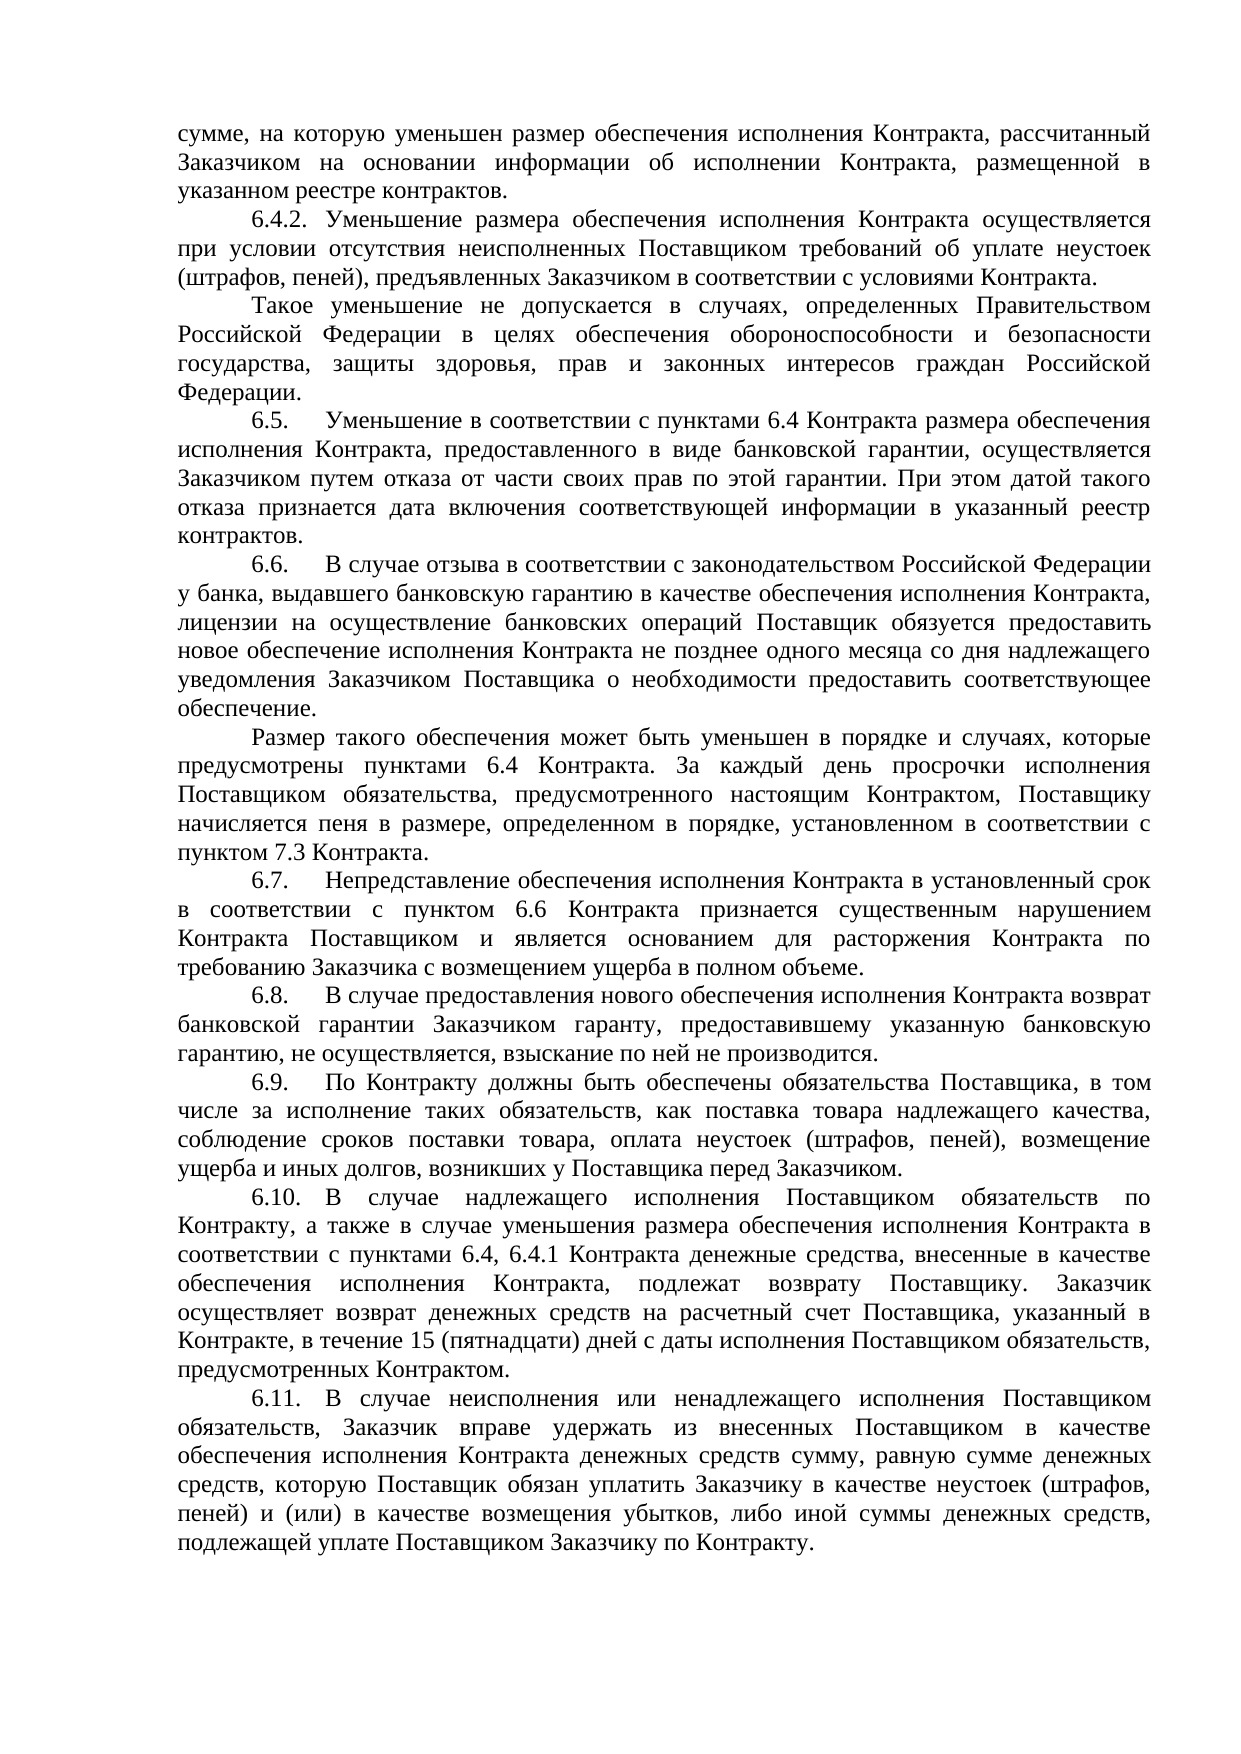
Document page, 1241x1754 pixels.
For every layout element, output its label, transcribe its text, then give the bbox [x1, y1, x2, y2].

list В случае отзыва в соответствии с законодательством Российской Федерации у банка, выдавшего банковскую гарантию в качестве обеспечения исполнения Контракта, лицензии на осуществление банковских операций Поставщик обязуется предоставить новое обеспечение исполнения Контракта не позднее одного месяца со дня надлежащего уведомления Заказчиком Поставщика о необходимости предоставить соответствующее обеспечение. [177, 549, 1152, 722]
list Непредставление обеспечения исполнения Контракта в установленный срок в соответствии с пунктом 6.6 Контракта признается существенным нарушением Контракта Поставщиком и является основанием для расторжения Контракта по требованию Заказчика с возмещением ущерба в полном объеме. [177, 866, 1152, 981]
text Размер такого обеспечения может быть уменьшен в порядке и случаях, которые предусмотрены пунктами 6.4 Контракта. За каждый день просрочки исполнения Поставщиком обязательства, предусмотренного настоящим Контрактом, Поставщику начисляется пеня в размере, определенном в порядке, установленном в соответствии с пунктом 7.3 Контракта. [177, 722, 1152, 866]
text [177, 118, 1152, 204]
list В случае неисполнения или ненадлежащего исполнения Поставщиком обязательств, Заказчик вправе удержать из внесенных Поставщиком в качестве обеспечения исполнения Контракта денежных средств сумму, равную сумме денежных средств, которую Поставщик обязан уплатить Заказчику в качестве неустоек (штрафов, пеней) и (или) в качестве возмещения убытков, либо иной суммы денежных средств, подлежащей уплате Поставщиком Заказчику по Контракту. [177, 1383, 1152, 1556]
list Уменьшение в соответствии с пунктами 6.4 Контракта размера обеспечения исполнения Контракта, предоставленного в виде банковской гарантии, осуществляется Заказчиком путем отказа от части своих прав по этой гарантии. При этом датой такого отказа признается дата включения соответствующей информации в указанный реестр контрактов. [177, 406, 1152, 549]
list В случае надлежащего исполнения Поставщиком обязательств по Контракту, а также в случае уменьшения размера обеспечения исполнения Контракта в соответствии с пунктами 6.4, 6.4.1 Контракта денежные средства, внесенные в качестве обеспечения исполнения Контракта, подлежат возврату Поставщику. Заказчик осуществляет возврат денежных средств на расчетный счет Поставщика, указанный в Контракте, в течение 15 (пятнадцати) дней с даты исполнения Поставщиком обязательств, предусмотренных Контрактом. [177, 1182, 1152, 1383]
list Уменьшение размера обеспечения исполнения Контракта осуществляется при условии отсутствия неисполненных Поставщиком требований об уплате неустоек (штрафов, пеней), предъявленных Заказчиком в соответствии с условиями Контракта. [177, 204, 1152, 291]
list По Контракту должны быть обеспечены обязательства Поставщика, в том числе за исполнение таких обязательств, как поставка товара надлежащего качества, соблюдение сроков поставки товара, оплата неустоек (штрафов, пеней), возмещение ущерба и иных долгов, возникших у Поставщика перед Заказчиком. [177, 1067, 1152, 1182]
text Такое уменьшение не допускается в случаях, определенных Правительством Российской Федерации в целях обеспечения обороноспособности и безопасности государства, защиты здоровья, прав и законных интересов граждан Российской Федерации. [177, 291, 1152, 406]
list В случае предоставления нового обеспечения исполнения Контракта возврат банковской гарантии Заказчиком гаранту, предоставившему указанную банковскую гарантию, не осуществляется, взыскание по ней не производится. [177, 981, 1152, 1067]
